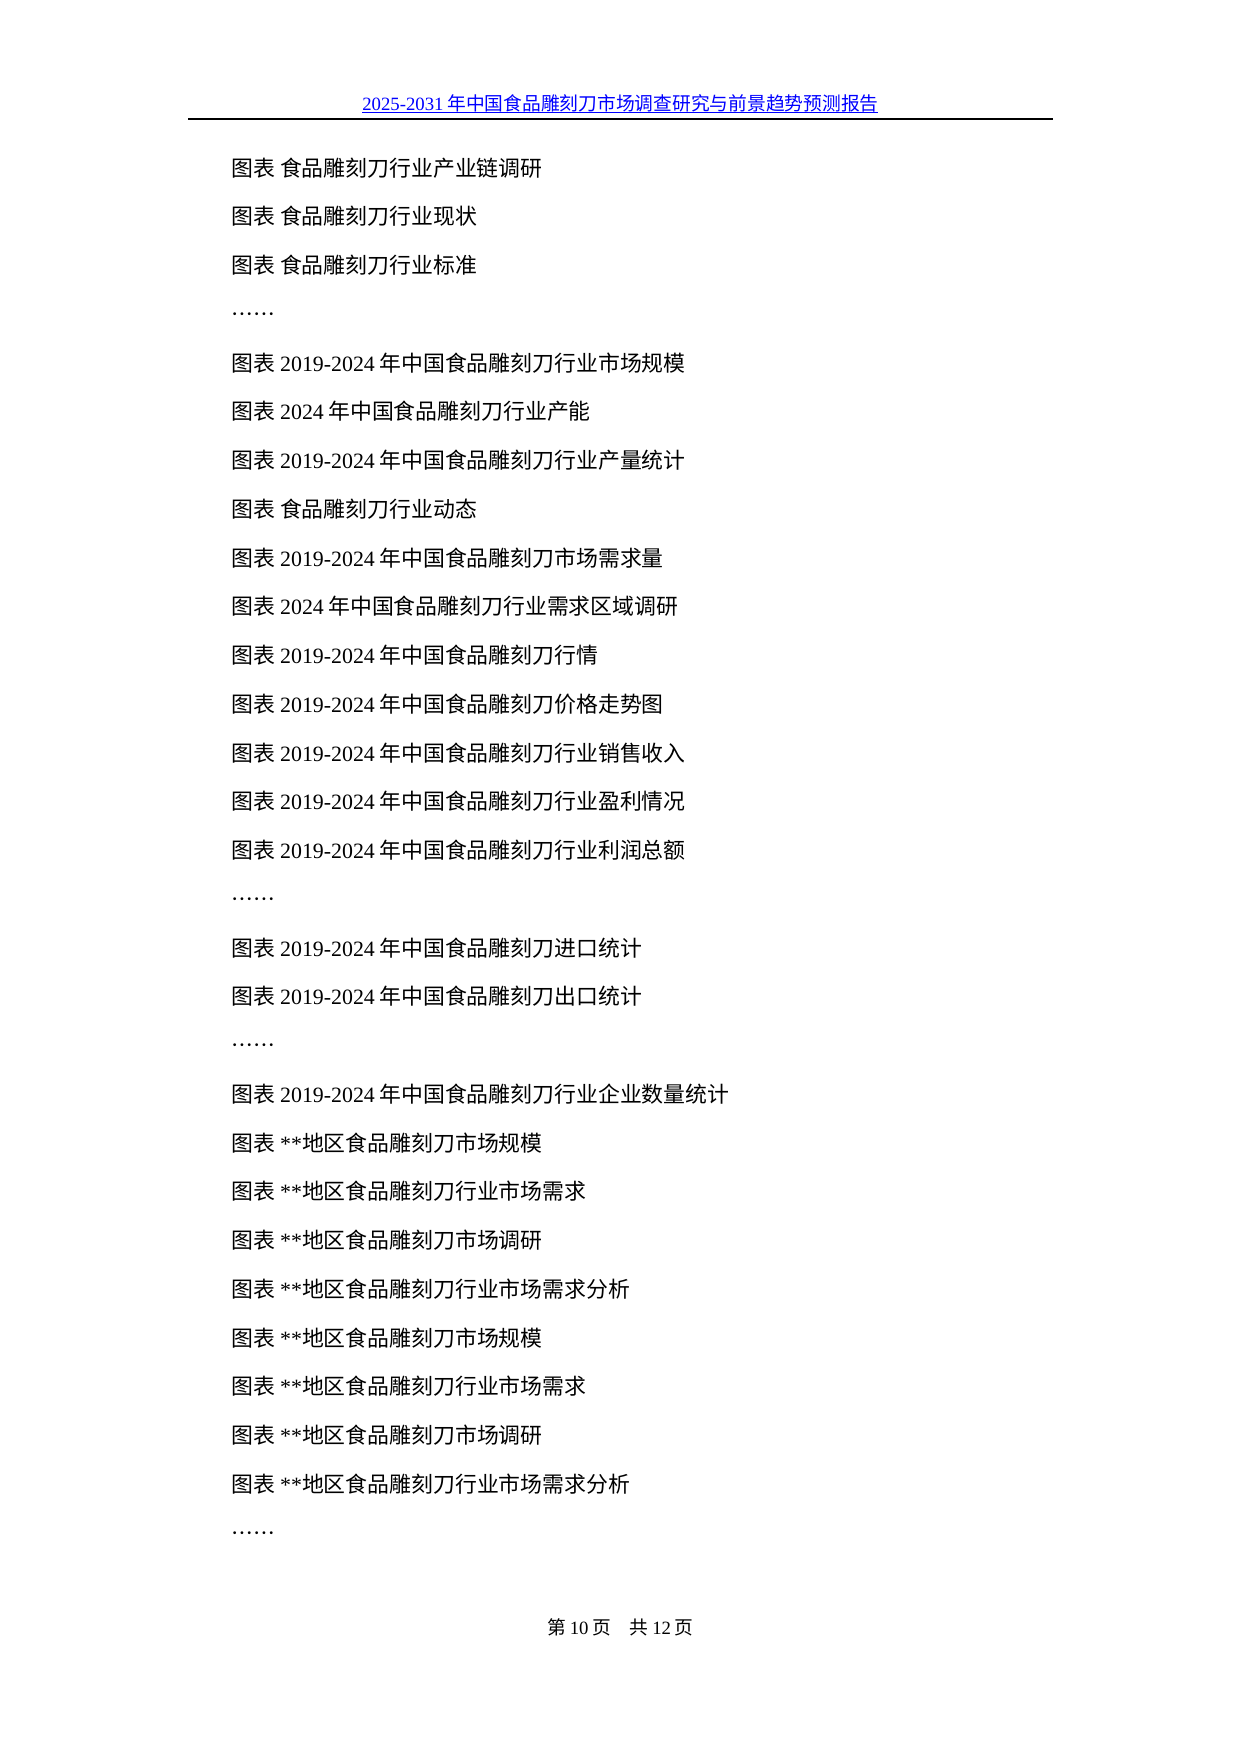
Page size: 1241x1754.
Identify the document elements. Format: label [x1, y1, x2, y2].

text [187, 150, 1053, 1548]
